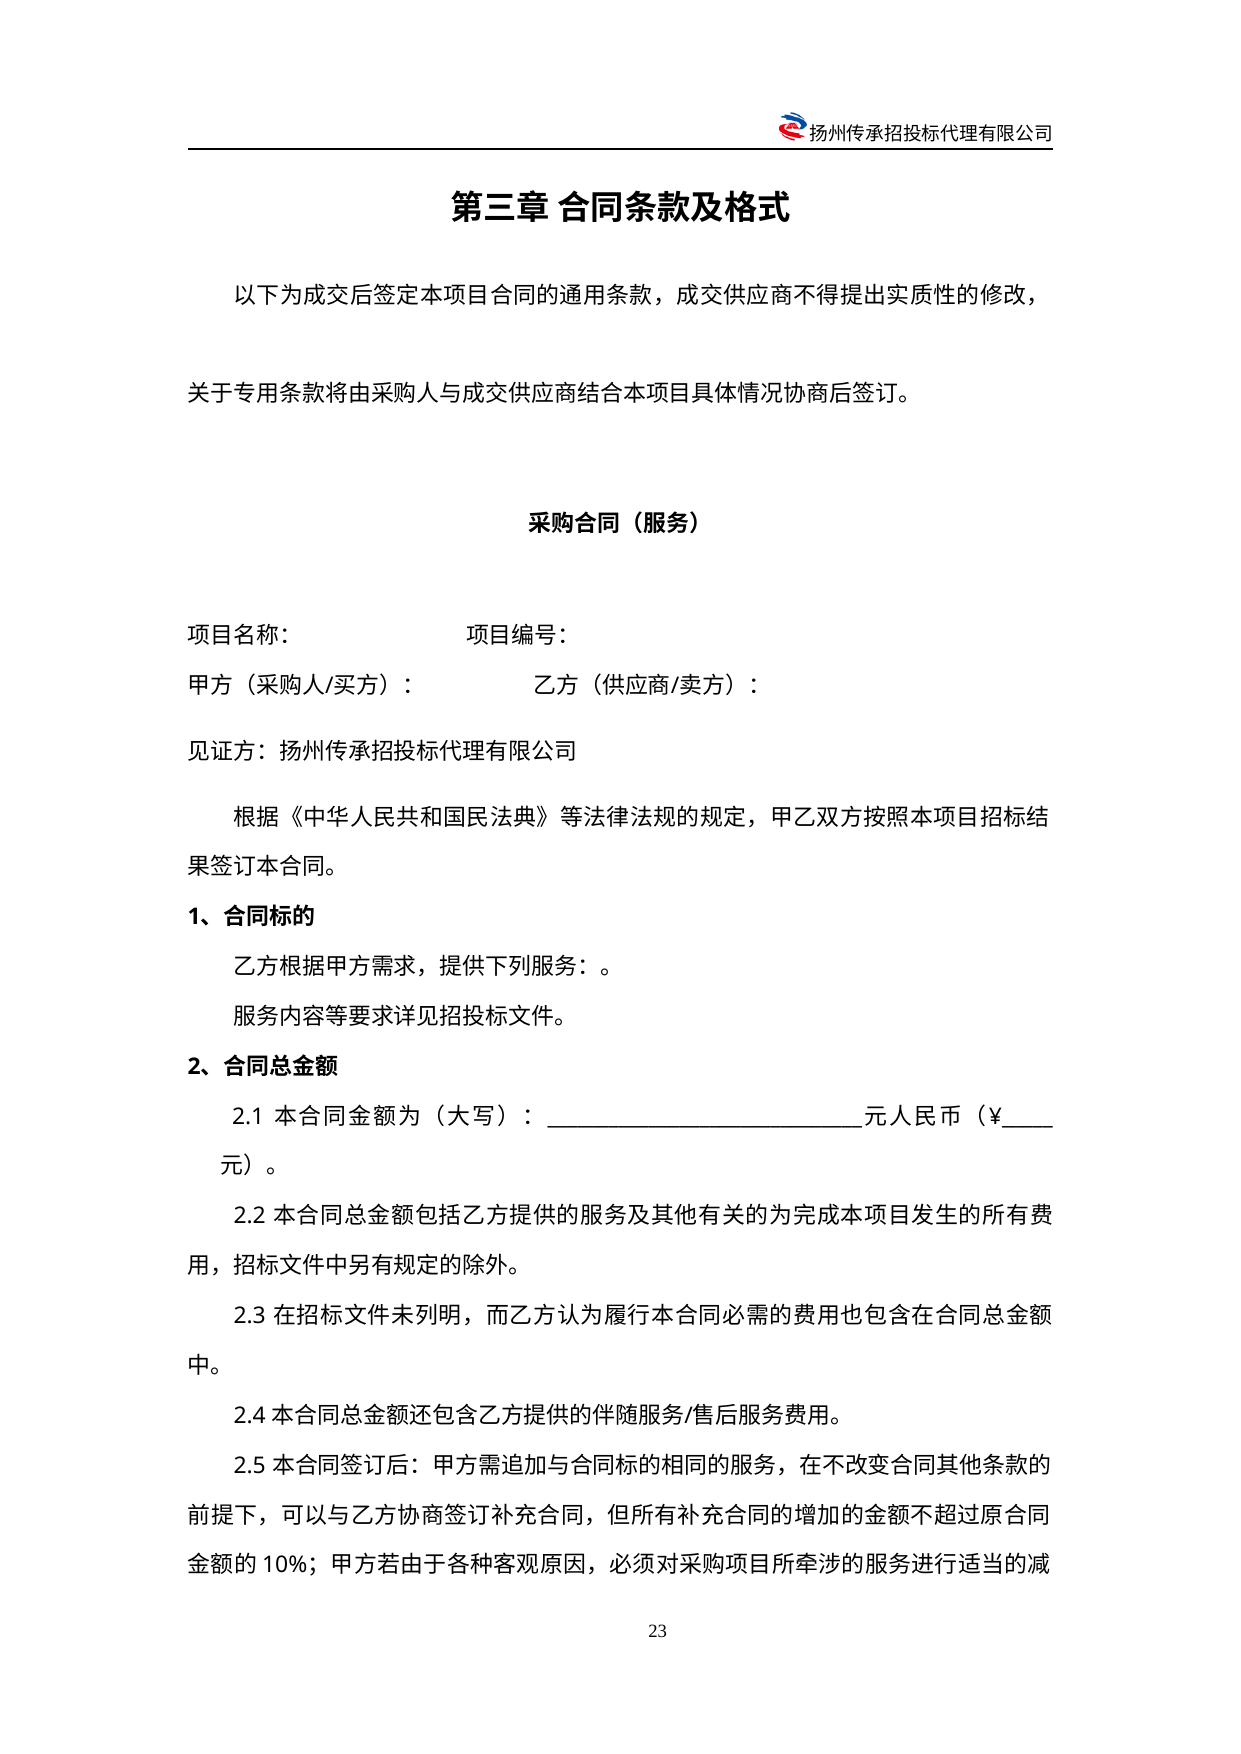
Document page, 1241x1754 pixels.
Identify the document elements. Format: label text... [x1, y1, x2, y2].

text 2.2 本合同总金额包括乙方提供的服务及其他有关的为完成本项目发生的所有费用，招标文件中另有规定的除外。 [187, 1197, 1053, 1280]
text 服务内容等要求详见招投标文件。 [187, 998, 1053, 1031]
text 2.4 本合同总金额还包含乙方提供的伴随服务/售后服务费用。 [187, 1397, 1053, 1430]
text 根据《中华人民共和国民法典》等法律法规的规定，甲乙双方按照本项目招标结果签订本合同。 [187, 798, 1053, 881]
text 1、合同标的 [187, 898, 1053, 931]
picture [777, 110, 809, 141]
text 项目名称： 项目编号： [187, 617, 1053, 650]
text 见证方：扬州传承招投标代理有限公司 [187, 717, 1053, 782]
text 2、合同总金额 [187, 1047, 1053, 1081]
text 2.1 本合同金额为（大写）：_______________________________元人民币（¥_____元）。 [220, 1097, 1053, 1181]
text 采购合同（服务） [187, 489, 1053, 554]
text 2.3 在招标文件未列明，而乙方认为履行本合同必需的费用也包含在合同总金额中。 [187, 1297, 1053, 1380]
text 以下为成交后签定本项目合同的通用条款，成交供应商不得提出实质性的修改，关于专用条款将由采购人与成交供应商结合本项目具体情况协商后签订。 [187, 262, 1053, 424]
text 乙方根据甲方需求，提供下列服务：。 [187, 948, 1053, 981]
text 甲方（采购人/买方）： 乙方（供应商/卖方）： [187, 667, 1053, 700]
subtitle 第三章 合同条款及格式 [187, 172, 1053, 237]
